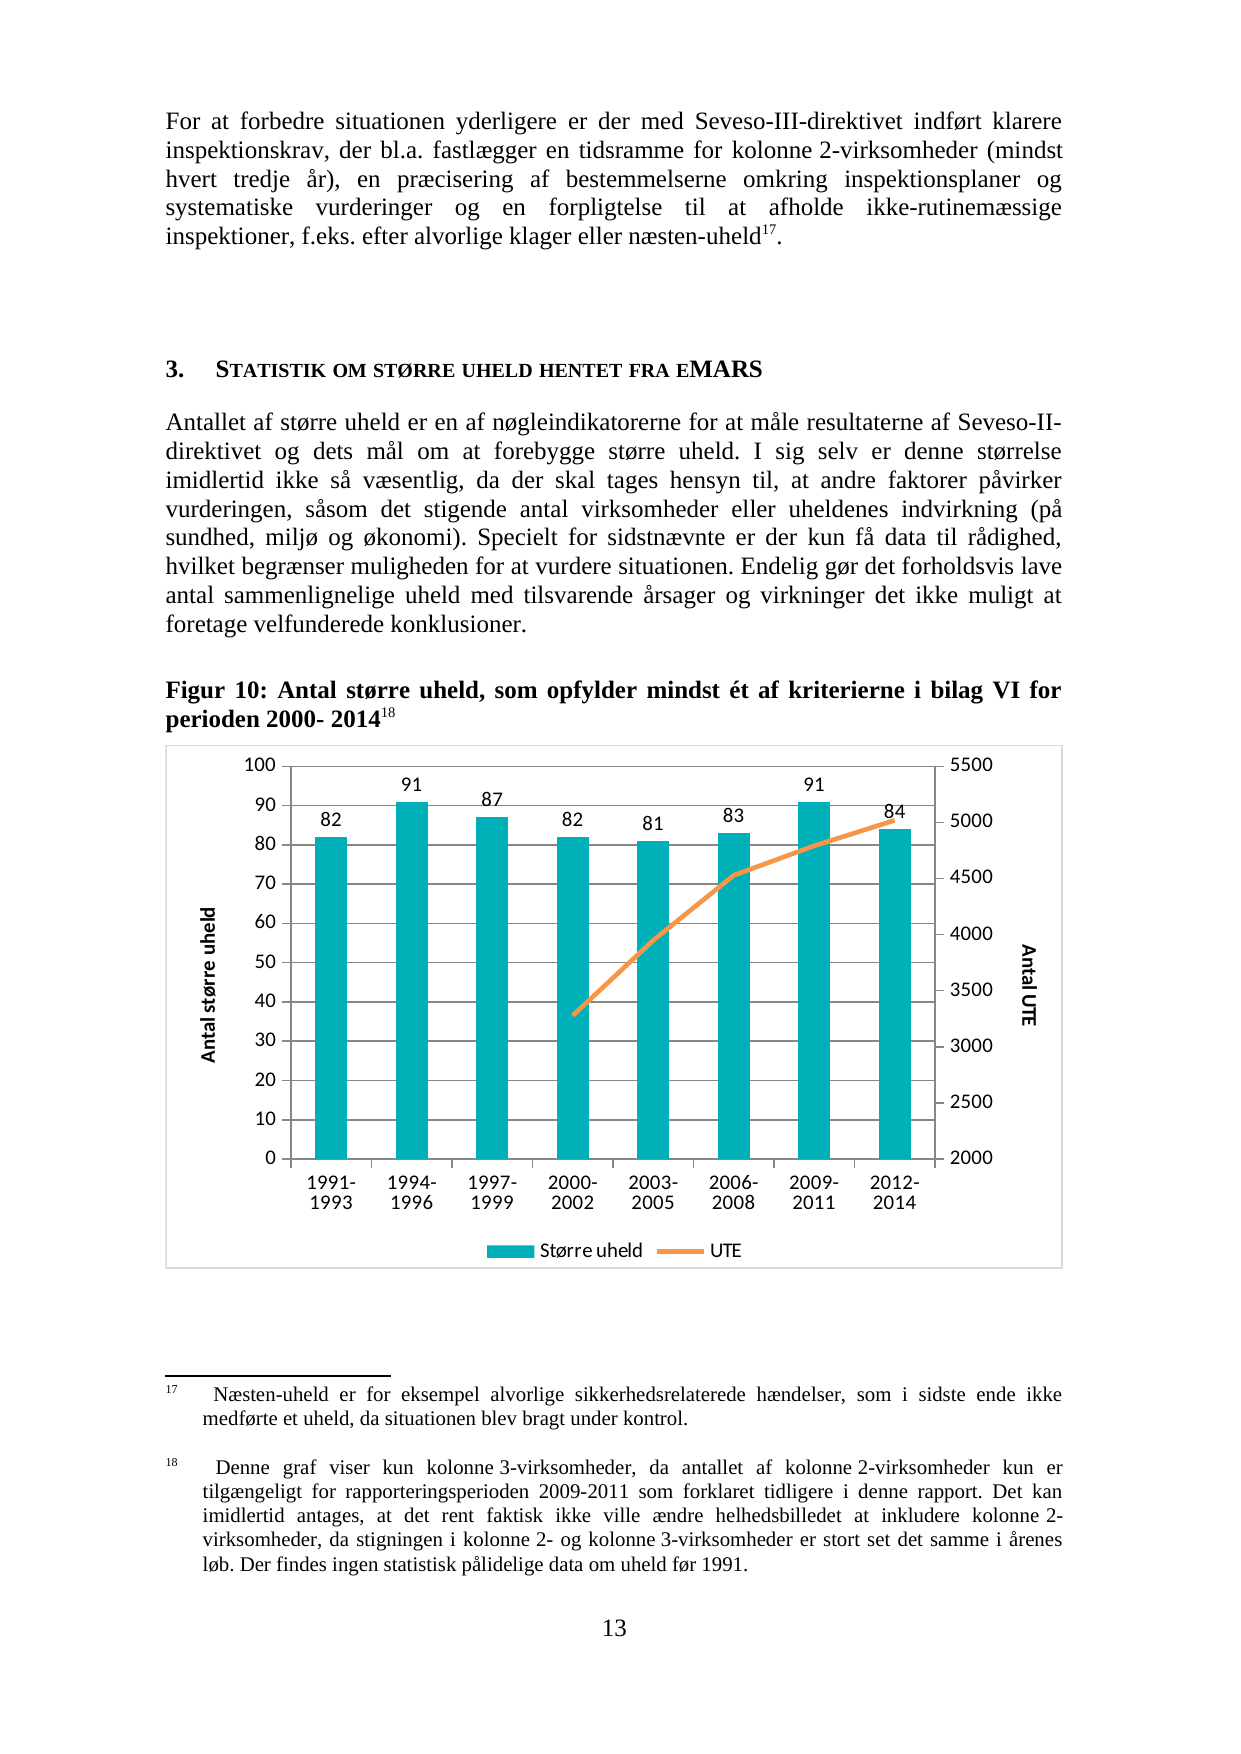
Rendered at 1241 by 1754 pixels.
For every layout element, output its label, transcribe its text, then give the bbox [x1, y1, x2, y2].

text Figur 10: Antal større uheld, som opfylder mindst ét af kriterierne i bilag VI for perioden 2000- 2014 [165, 675, 1063, 732]
text For at forbedre situationen yderligere er der med Seveso-III-direktivet indført klarere inspektionskrav, der bl.a. fastlægger en tidsramme for kolonne 2-virksomheder (mindst hvert tredje år), en præcisering af bestemmelserne omkring inspektionsplaner og systematiske vurderinger og en forpligtelse til at afholde ikke-rutinemæssige inspektioner, f.eks. efter alvorlige klager eller næsten-uheld. [165, 106, 1063, 250]
text Antallet af større uheld er en af nøgleindikatorerne for at måle resultaterne af Seveso-II-direktivet og dets mål om at forebygge større uheld. I sig selv er denne størrelse imidlertid ikke så væsentlig, da der skal tages hensyn til, at andre faktorer påvirker vurderingen, såsom det stigende antal virksomheder eller uheldenes indvirkning (på sundhed, miljø og økonomi). Specielt for sidstnævnte er der kun få data til rådighed, hvilket begrænser muligheden for at vurdere situationen. Endelig gør det forholdsvis lave antal sammenlignelige uheld med tilsvarende årsager og virkninger det ikke muligt at foretage velfunderede konklusioner. [165, 407, 1063, 637]
subtitle Statistik om større uheld hentet fra eMARS [165, 354, 1063, 382]
